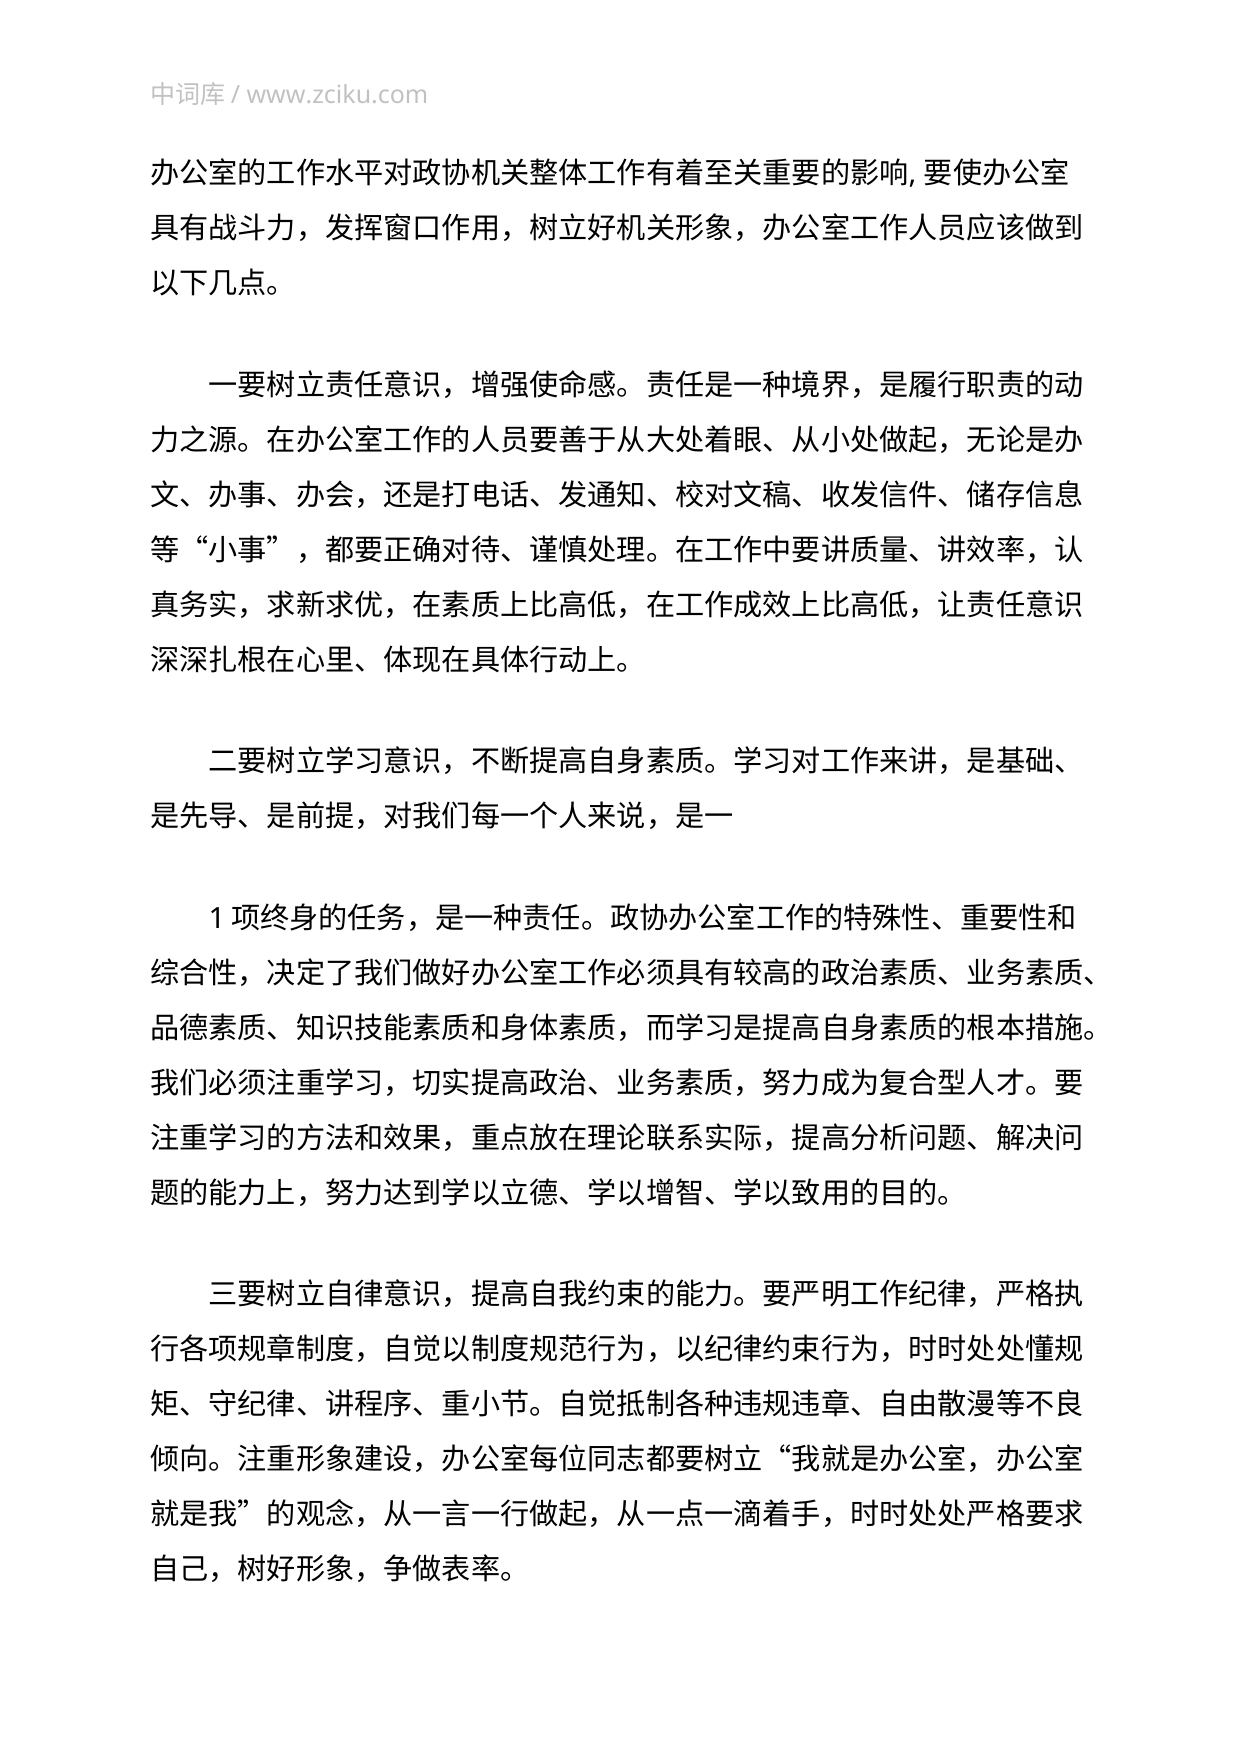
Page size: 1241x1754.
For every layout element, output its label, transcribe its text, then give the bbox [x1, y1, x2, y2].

text 三要树立自律意识，提高自我约束的能力。要严明工作纪律，严格执行各项规章制度，自觉以制度规范行为，以纪律约束行为，时时处处懂规矩、守纪律、讲程序、重小节。自觉抵制各种违规违章、自由散漫等不良倾向。注重形象建设，办公室每位同志都要树立“我就是办公室，办公室就是我”的观念，从一言一行做起，从一点一滴着手，时时处处严格要求自己，树好形象，争做表率。 [150, 1271, 1090, 1588]
text 1项终身的任务，是一种责任。政协办公室工作的特殊性、重要性和综合性，决定了我们做好办公室工作必须具有较高的政治素质、业务素质、品德素质、知识技能素质和身体素质，而学习是提高自身素质的根本措施。我们必须注重学习，切实提高政治、业务素质，努力成为复合型人才。要注重学习的方法和效果，重点放在理论联系实际，提高分析问题、解决问题的能力上，努力达到学以立德、学以增智、学以致用的目的。 [150, 894, 1090, 1211]
text 一要树立责任意识，增强使命感。责任是一种境界，是履行职责的动力之源。在办公室工作的人员要善于从大处着眼、从小处做起，无论是办文、办事、办会，还是打电话、发通知、校对文稿、收发信件、储存信息等“小事”，都要正确对待、谨慎处理。在工作中要讲质量、讲效率，认真务实，求新求优，在素质上比高低，在工作成效上比高低，让责任意识深深扎根在心里、体现在具体行动上。 [150, 362, 1090, 678]
text 二要树立学习意识，不断提高自身素质。学习对工作来讲，是基础、是先导、是前提，对我们每一个人来说，是一 [150, 738, 1090, 835]
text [150, 150, 1090, 302]
